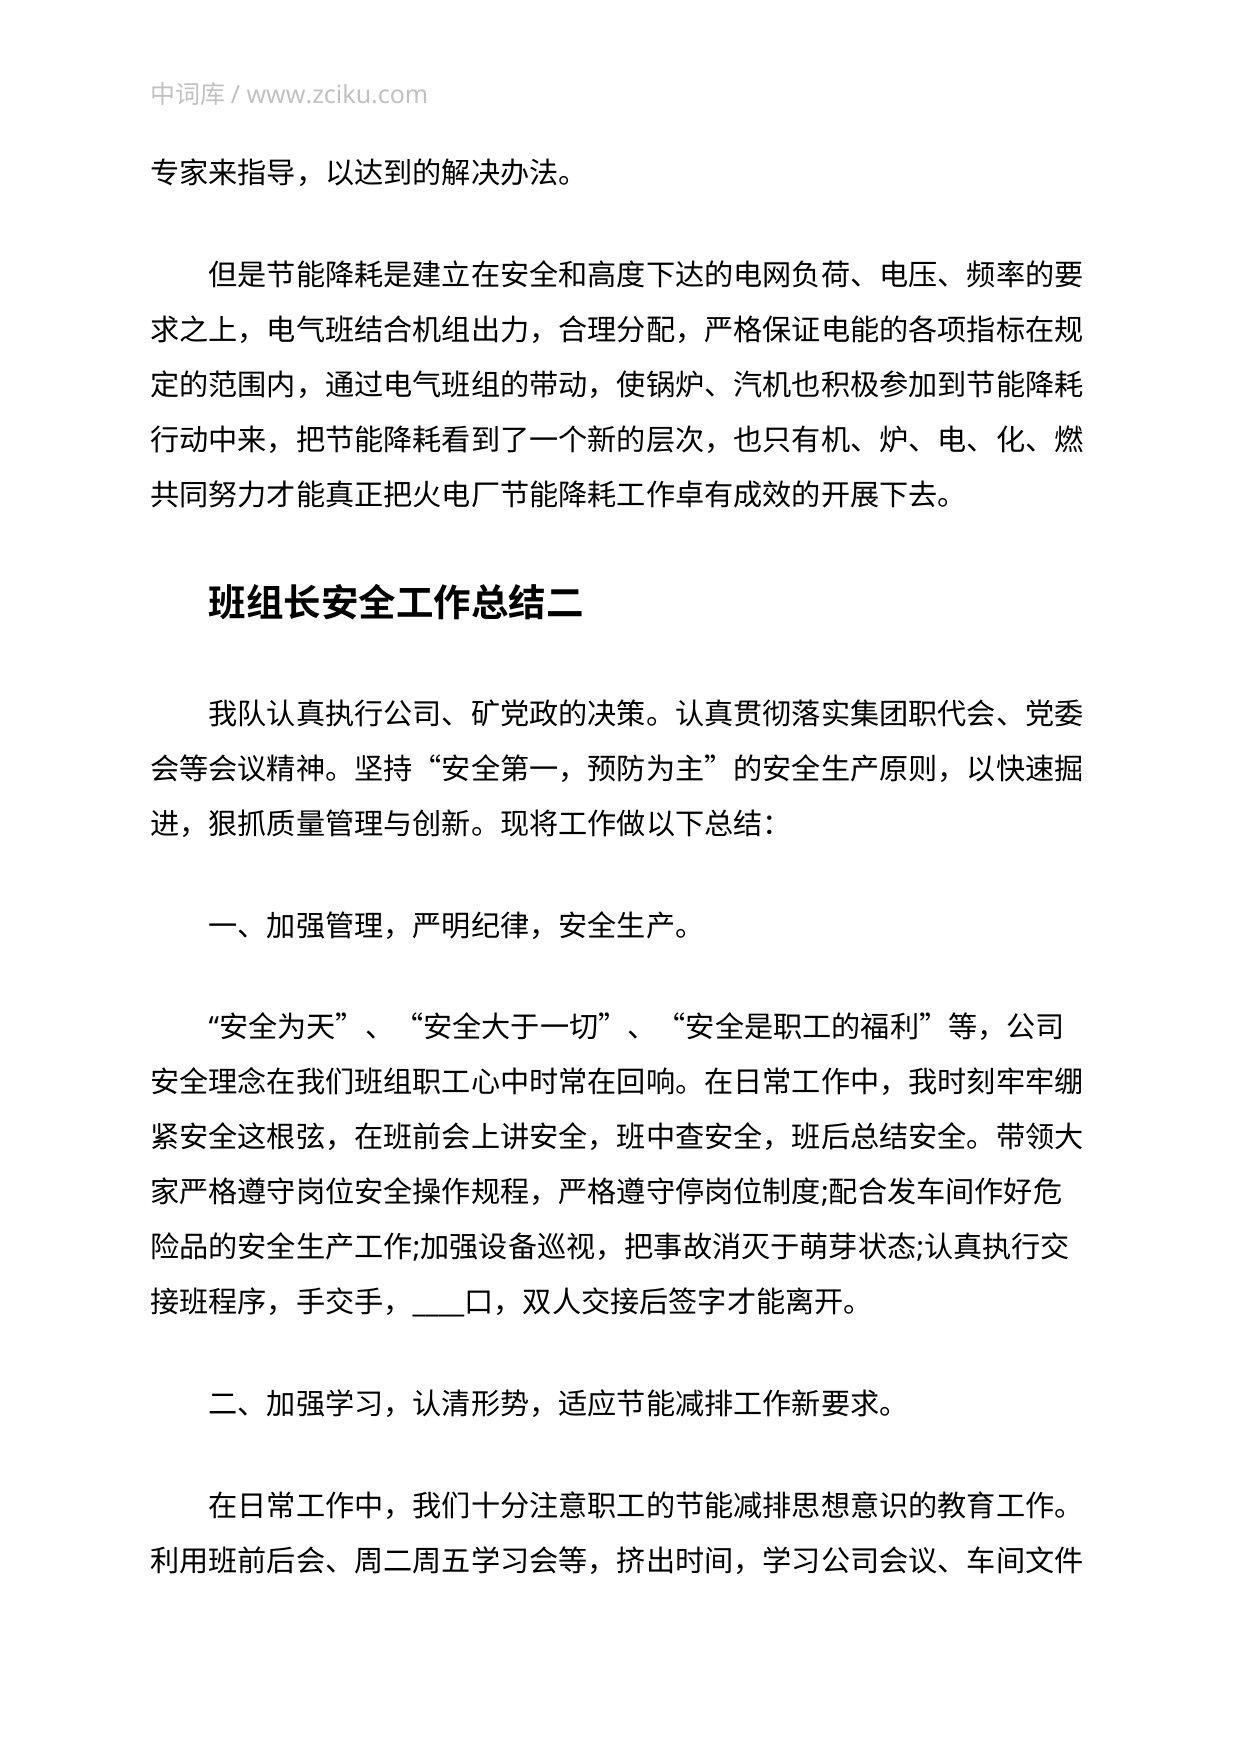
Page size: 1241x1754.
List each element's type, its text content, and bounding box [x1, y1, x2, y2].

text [150, 1482, 1090, 1579]
text 二、加强学习，认清形势，适应节能减排工作新要求。 [150, 1381, 1090, 1423]
text 一、加强管理，严明纪律，安全生产。 [150, 902, 1090, 944]
text 但是节能降耗是建立在安全和高度下达的电网负荷、电压、频率的要求之上，电气班结合机组出力，合理分配，严格保证电能的各项指标在规定的范围内，通过电气班组的带动，使锅炉、汽机也积极参加到节能降耗行动中来，把节能降耗看到了一个新的层次，也只有机、炉、电、化、燃共同努力才能真正把火电厂节能降耗工作卓有成效的开展下去。 [150, 252, 1090, 514]
text 班组长安全工作总结二 [150, 573, 1090, 627]
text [150, 150, 1090, 192]
text “安全为天”、“安全大于一切”、“安全是职工的福利”等，公司安全理念在我们班组职工心中时常在回响。在日常工作中，我时刻牢牢绷紧安全这根弦，在班前会上讲安全，班中查安全，班后总结安全。带领大家严格遵守岗位安全操作规程，严格遵守停岗位制度;配合发车间作好危险品的安全生产工作;加强设备巡视，把事故消灭于萌芽状态;认真执行交接班程序，手交手，____口，双人交接后签字才能离开。 [150, 1004, 1090, 1321]
text 我队认真执行公司、矿党政的决策。认真贯彻落实集团职代会、党委会等会议精神。坚持“安全第一，预防为主”的安全生产原则，以快速掘进，狠抓质量管理与创新。现将工作做以下总结： [150, 691, 1090, 843]
